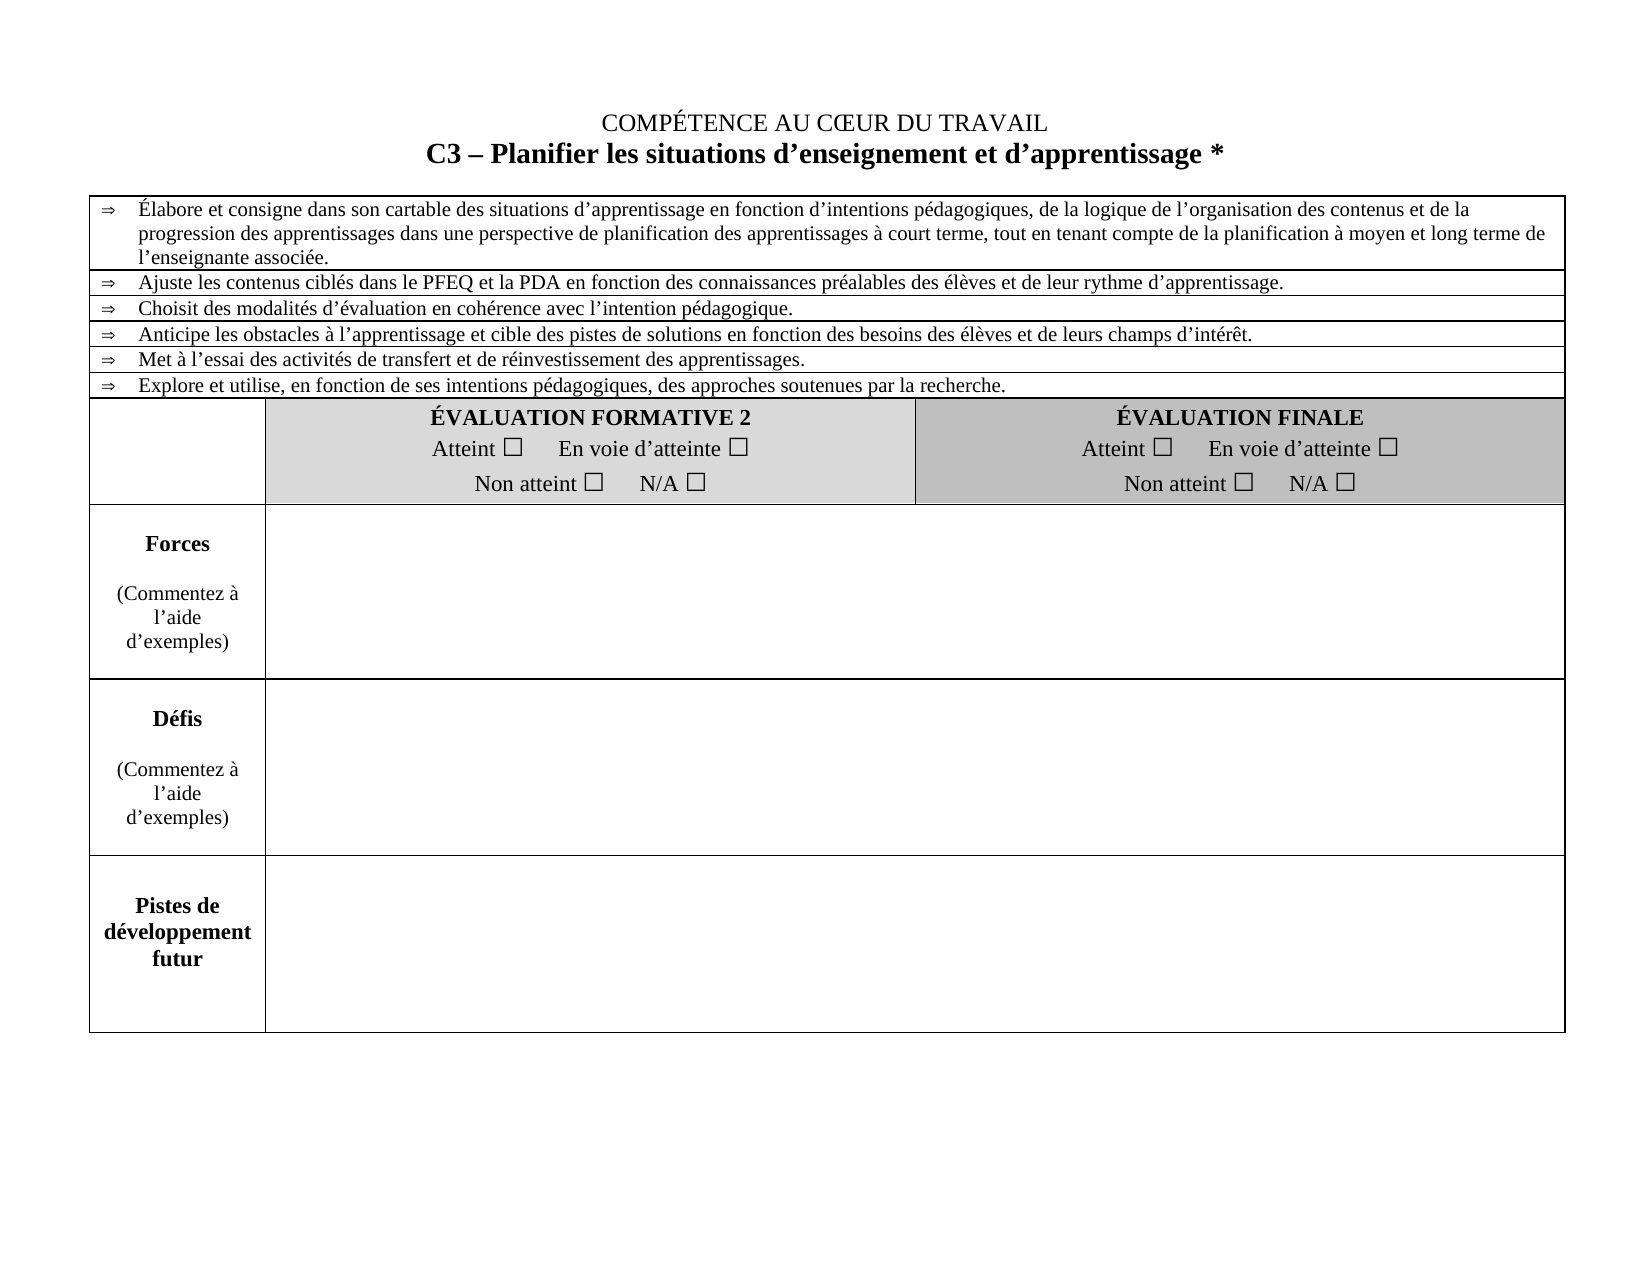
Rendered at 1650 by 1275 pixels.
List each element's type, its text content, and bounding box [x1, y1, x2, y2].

table_header Élabore et consigne dans son cartable des situations d’apprentissage en fonction d’intentions pédagogiques, de la logique de l’organisation des contenus et de la progression des apprentissages dans une perspective de planification des apprentissages à court terme, tout en tenant compte de la planification à moyen et long terme de l’enseignante associée. [90, 197, 1564, 269]
table_cell Anticipe les obstacles à l’apprentissage et cible des pistes de solutions en fonction des besoins des élèves et de leurs champs d’intérêt. [90, 322, 1564, 346]
text C3 – Planifier les situations d’enseignement et d’apprentissage * [89, 137, 1561, 170]
table_cell Ajuste les contenus ciblés dans le PFEQ et la PDA en fonction des connaissances préalables des élèves et de leur rythme d’apprentissage. [90, 271, 1564, 294]
table_cell [266, 505, 1564, 678]
table_cell Forces (Commentez à l’aide d’exemples) [90, 505, 265, 678]
table_cell [266, 856, 1564, 1032]
table_cell [90, 399, 265, 503]
table_cell Défis (Commentez à l’aide d’exemples) [90, 680, 265, 855]
table_cell [266, 680, 1564, 855]
text COMPÉTENCE AU CŒUR DU TRAVAIL [89, 108, 1561, 137]
table_cell ÉVALUATION FORMATIVE 2 Atteint En voie d’atteinte Non atteint N/A [266, 399, 915, 503]
table_cell Pistes de développement futur [90, 856, 265, 1032]
table_cell ÉVALUATION FINALE Atteint En voie d’atteinte Non atteint N/A [916, 399, 1564, 503]
table_cell Explore et utilise, en fonction de ses intentions pédagogiques, des approches soutenues par la recherche. [90, 373, 1564, 397]
table_cell Met à l’essai des activités de transfert et de réinvestissement des apprentissages. [90, 347, 1564, 371]
table_cell Choisit des modalités d’évaluation en cohérence avec l’intention pédagogique. [90, 296, 1564, 320]
